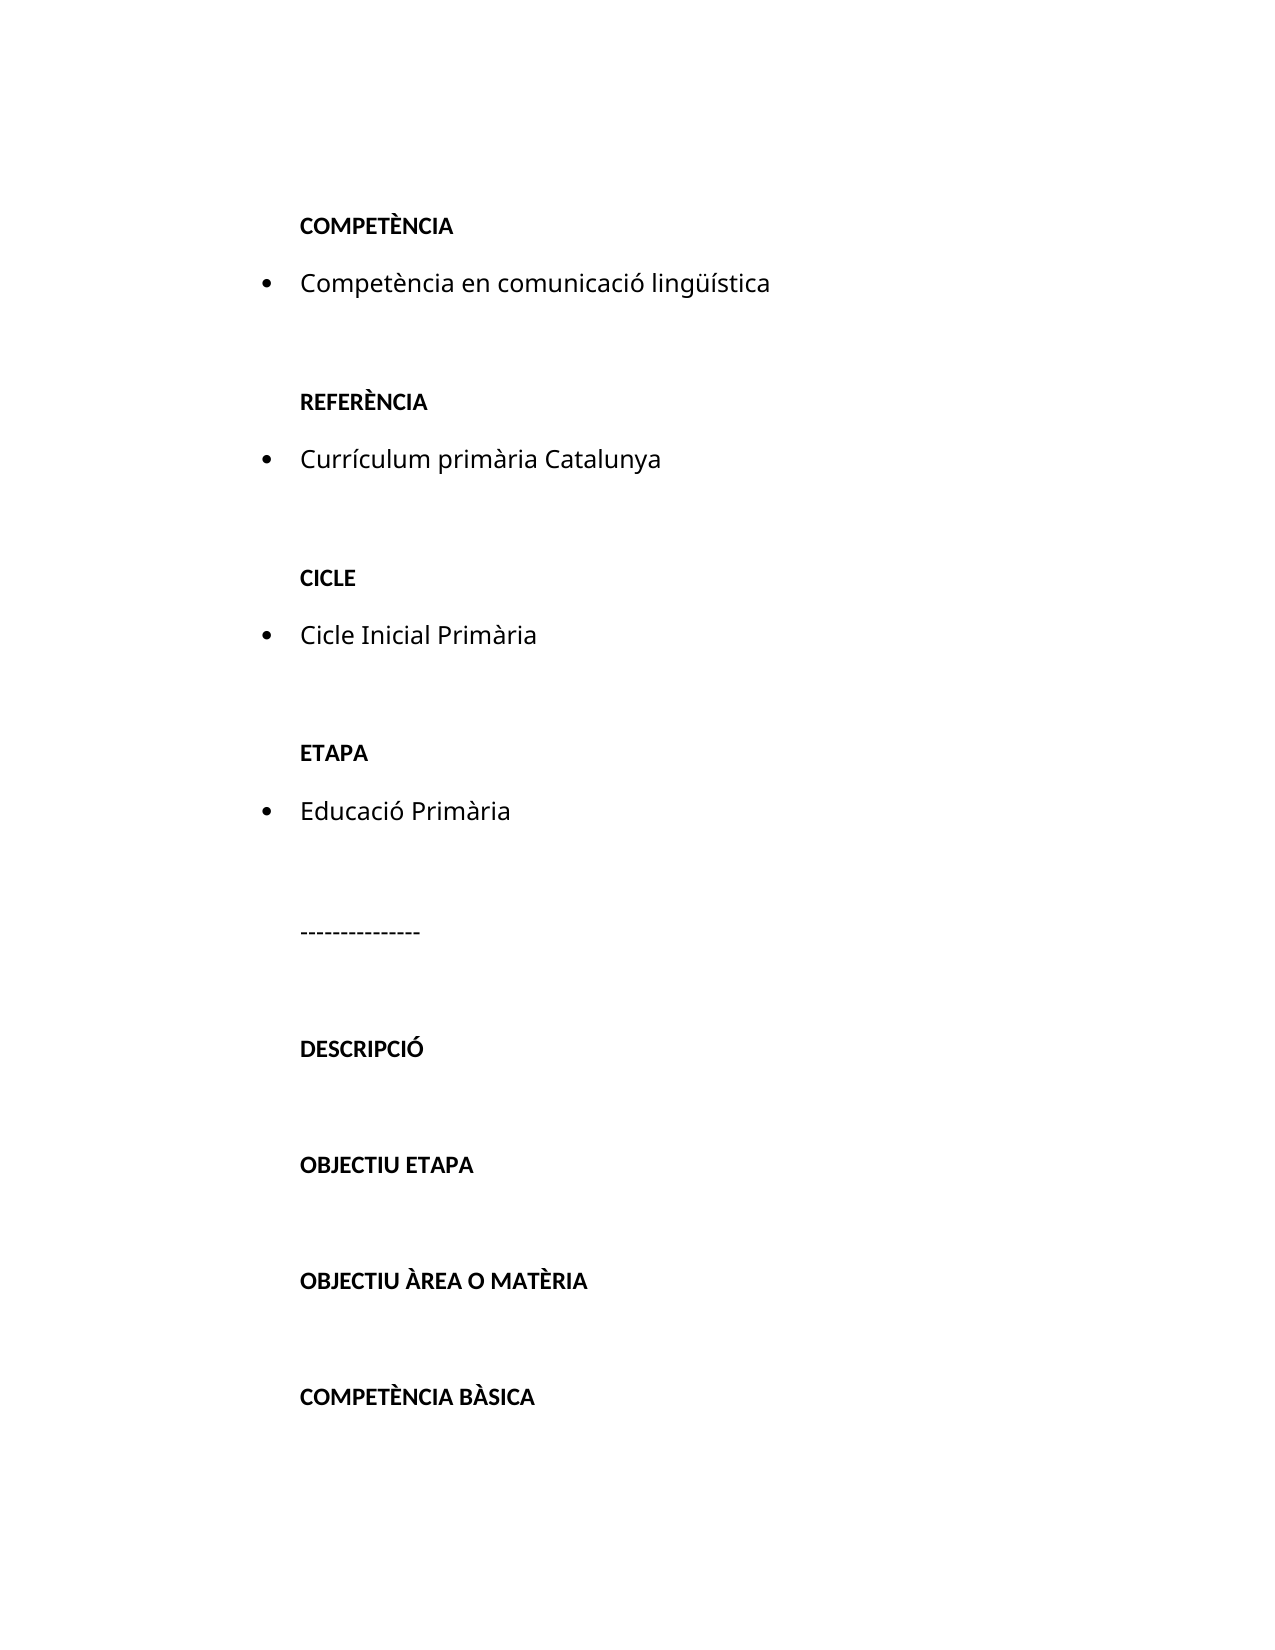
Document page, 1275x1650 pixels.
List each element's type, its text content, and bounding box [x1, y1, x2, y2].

subtitle DESCRIPCIÓ [300, 1033, 1087, 1064]
subtitle OBJECTIU ÀREA O MATÈRIA [300, 1265, 1087, 1296]
subtitle COMPETÈNCIA [300, 210, 1087, 241]
list Cicle Inicial Primària [262, 617, 1087, 652]
subtitle REFERÈNCIA [300, 386, 1087, 416]
list Currículum primària Catalunya [262, 442, 1087, 476]
subtitle CICLE [300, 562, 1087, 592]
list Educació Primària [262, 793, 1087, 827]
subtitle OBJECTIU ETAPA [300, 1149, 1087, 1180]
list Competència en comunicació lingüística [262, 266, 1087, 300]
subtitle ETAPA [300, 737, 1087, 768]
text --------------- [300, 913, 1087, 947]
subtitle COMPETÈNCIA BÀSICA [300, 1381, 1087, 1411]
